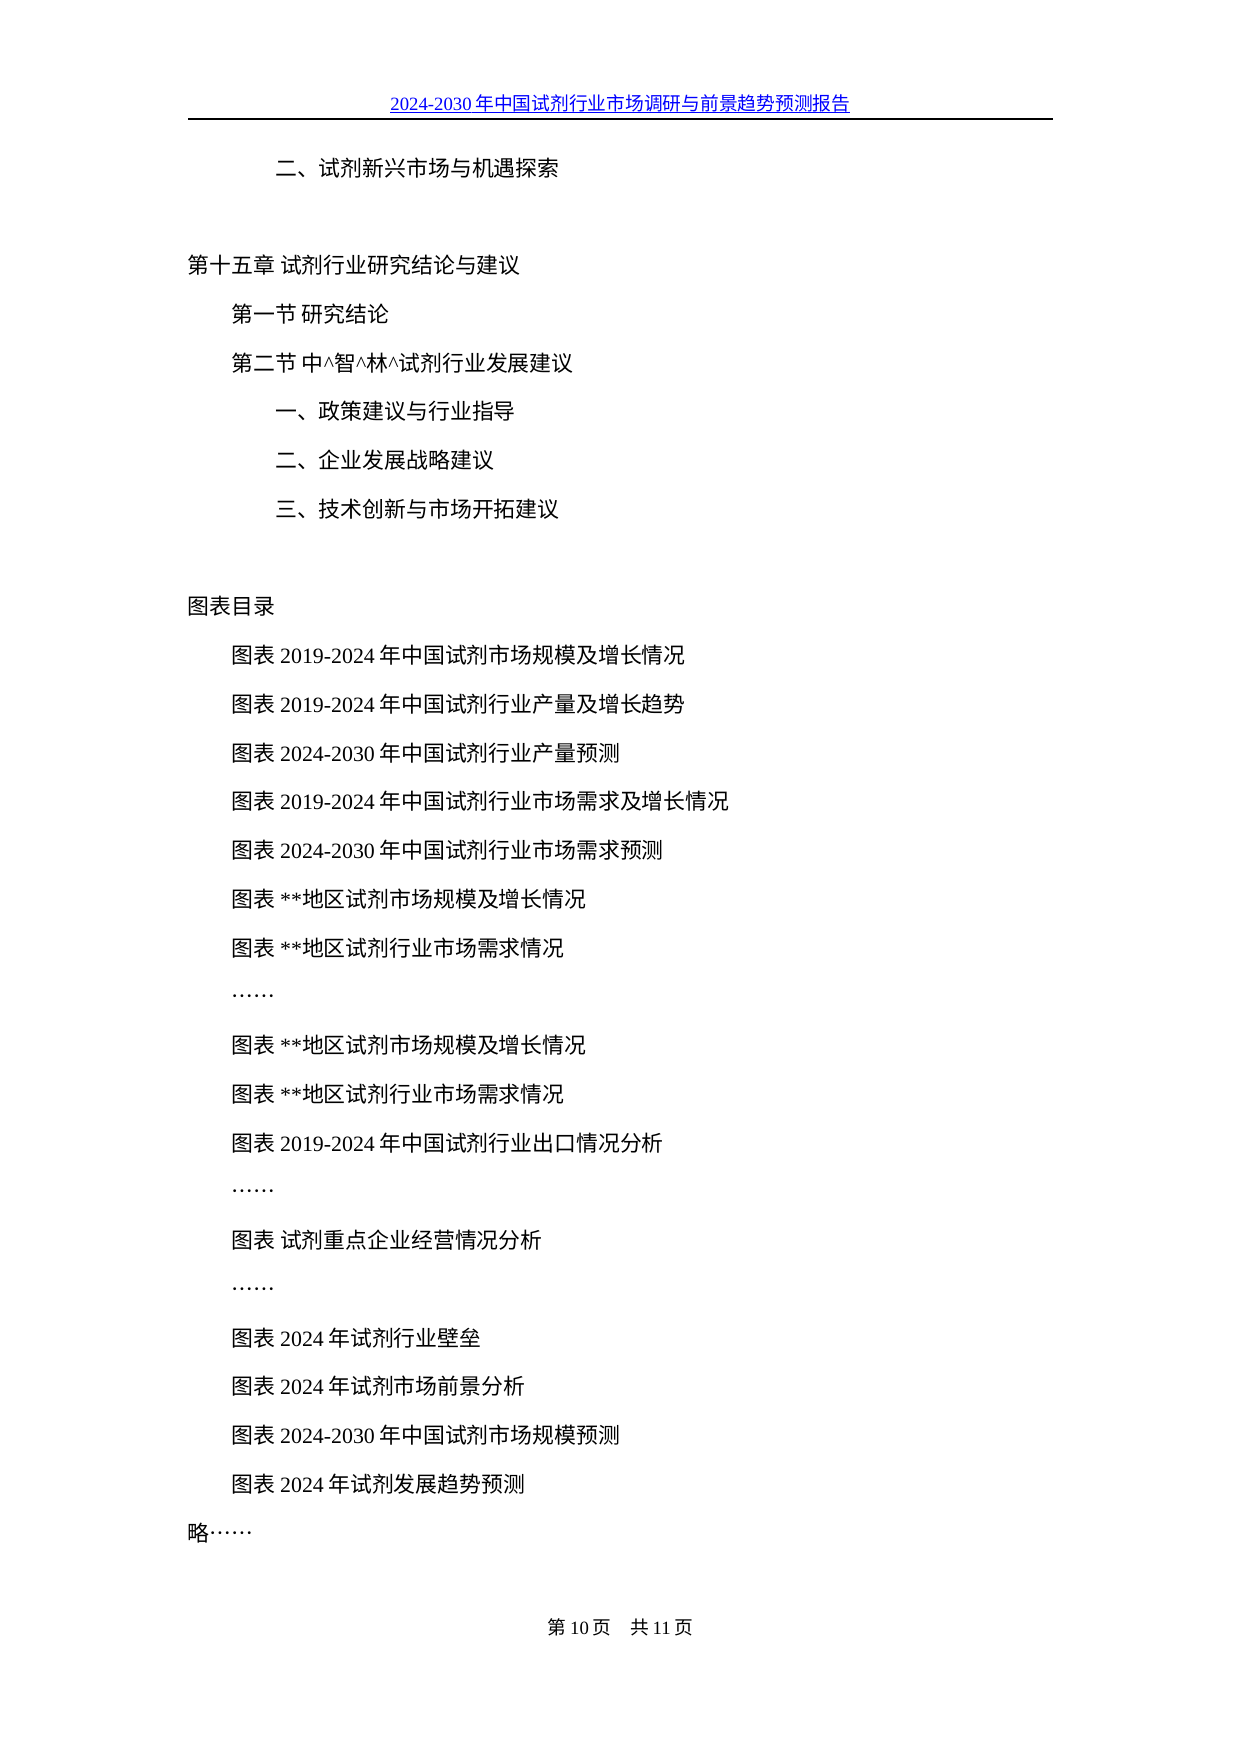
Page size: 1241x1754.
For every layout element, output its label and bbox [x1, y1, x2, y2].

text [187, 150, 1053, 1548]
